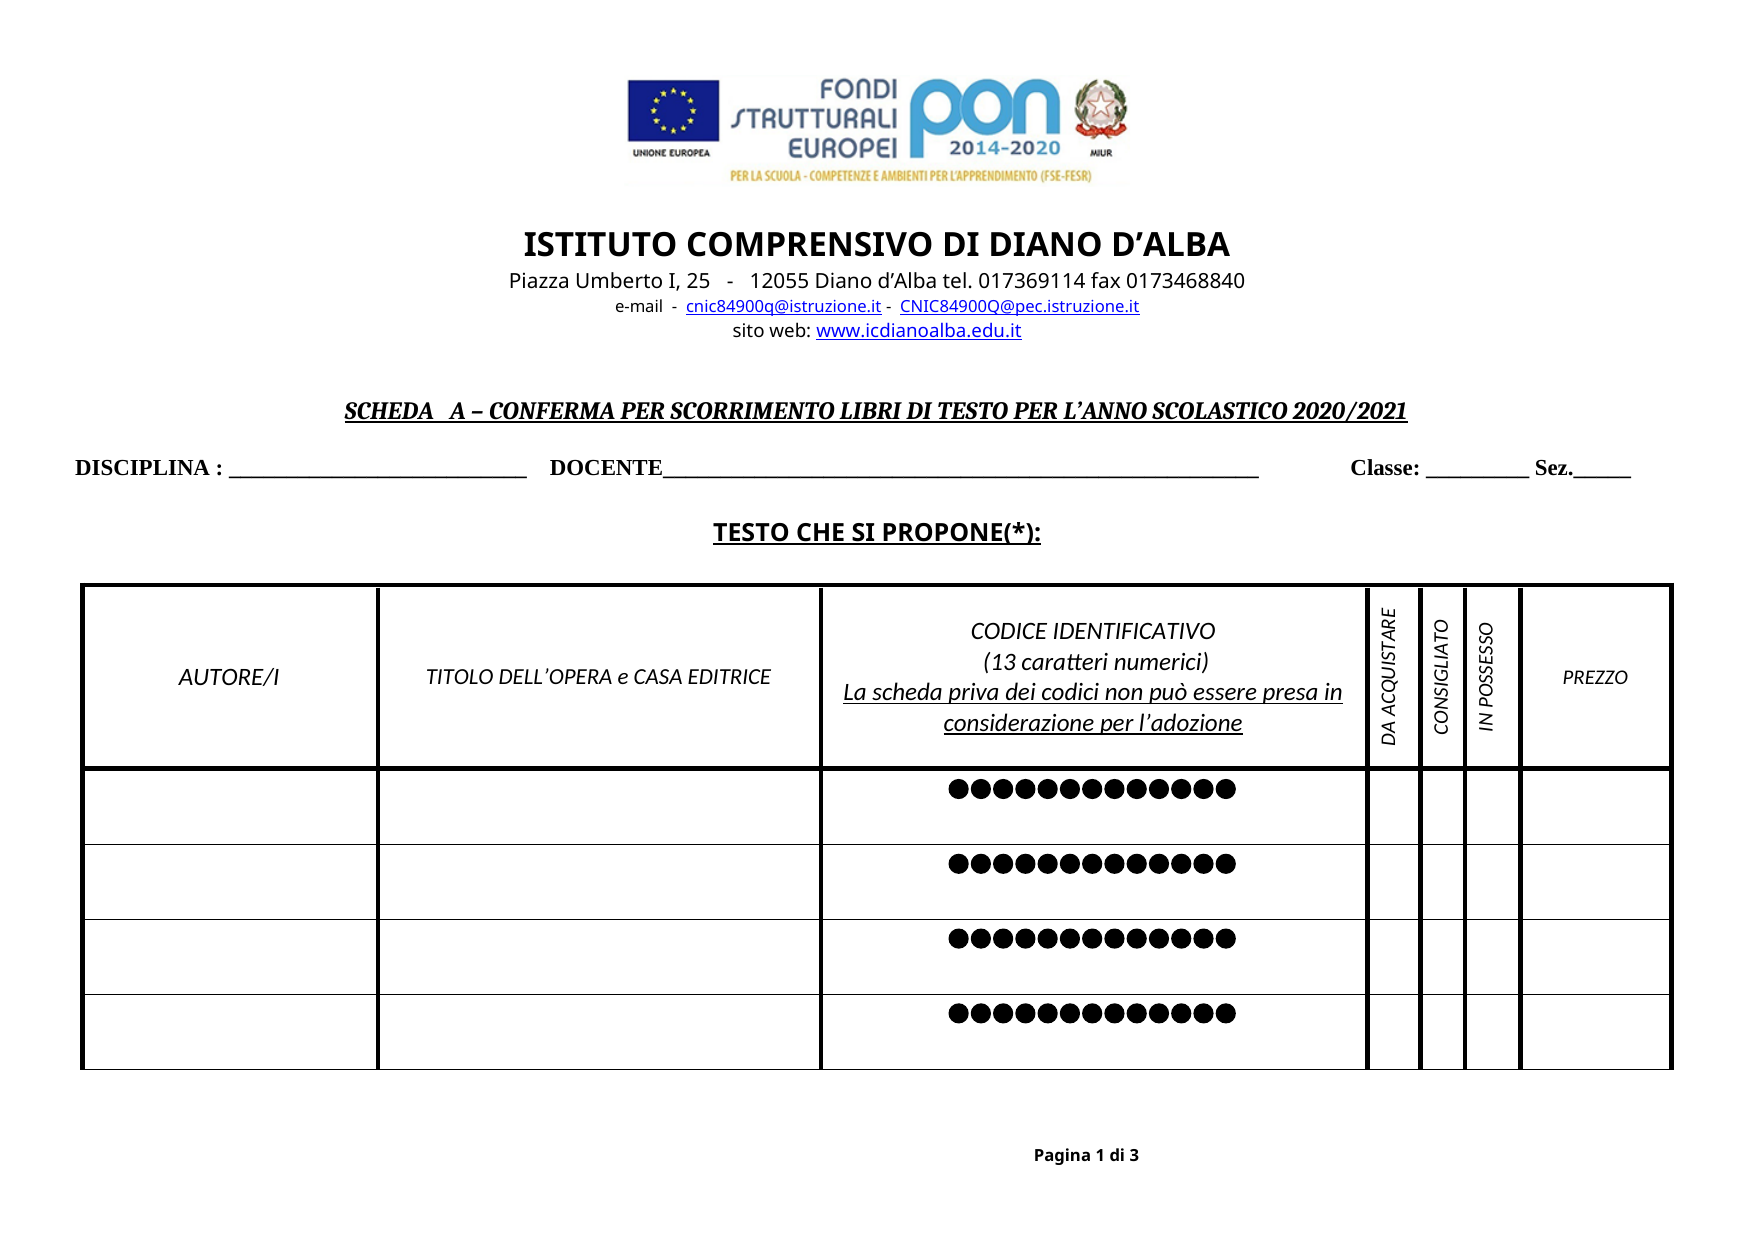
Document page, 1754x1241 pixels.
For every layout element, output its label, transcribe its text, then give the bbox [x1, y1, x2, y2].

table_cell [1467, 920, 1518, 994]
table_cell [1370, 920, 1418, 994]
table_cell [380, 920, 819, 994]
table_cell [1423, 845, 1463, 919]
table_header IN POSSESSO [1467, 587, 1521, 766]
table_cell [1370, 995, 1418, 1068]
table_cell [1523, 920, 1669, 994]
table_cell [1423, 771, 1463, 844]
text e-mail - cnic84900q@istruzione.it - CNIC84900Q@pec.istruzione.it [75, 294, 1679, 317]
table_header AUTORE/I [85, 587, 378, 766]
text SCHEDA A – CONFERMA PER SCORRIMENTO LIBRI DI TESTO PER L’ANNO SCOLASTICO 2020/2021 [75, 397, 1679, 425]
table_header TITOLO DELL’OPERA e CASA EDITRICE [380, 587, 821, 766]
table_cell [1467, 771, 1518, 844]
table_cell [1423, 920, 1463, 994]
table_cell [1523, 995, 1669, 1068]
table_cell [380, 995, 819, 1068]
table_cell [823, 845, 1365, 919]
table_cell [1370, 845, 1418, 919]
table_header CONSIGLIATO [1423, 587, 1465, 766]
table_cell [85, 845, 376, 919]
table_cell [85, 995, 376, 1068]
table_cell [1523, 771, 1669, 844]
table_cell [1423, 995, 1463, 1068]
title ISTITUTO COMPRENSIVO DI DIANO D’ALBA [75, 221, 1679, 266]
text Piazza Umberto I, 25 - 12055 Diano d’Alba tel. 017369114 fax 0173468840 [75, 266, 1679, 294]
table_cell [823, 771, 1365, 844]
table_cell [823, 920, 1365, 994]
table_cell [1467, 845, 1518, 919]
text TESTO CHE SI PROPONE(*): [75, 514, 1679, 549]
table_header PREZZO [1523, 587, 1669, 766]
subtitle DISCIPLINA : __________________________ DOCENTE____________________________________________________ Classe: _________ Sez._____ [75, 454, 1679, 481]
table_cell [380, 845, 819, 919]
table_cell [823, 995, 1365, 1068]
table_cell [85, 920, 376, 994]
table_header DA ACQUISTARE [1370, 587, 1420, 766]
table_cell [1523, 845, 1669, 919]
table_cell [380, 771, 819, 844]
table_cell [1467, 995, 1518, 1068]
table_header CODICE IDENTIFICATIVO (13 caratteri numerici) La scheda priva dei codici non può essere presa in considerazione per l’adozione [823, 587, 1367, 766]
text sito web: www.icdianoalba.edu.it [75, 317, 1679, 343]
table_cell [1370, 771, 1418, 844]
picture [624, 75, 1131, 187]
table_cell [85, 771, 376, 844]
